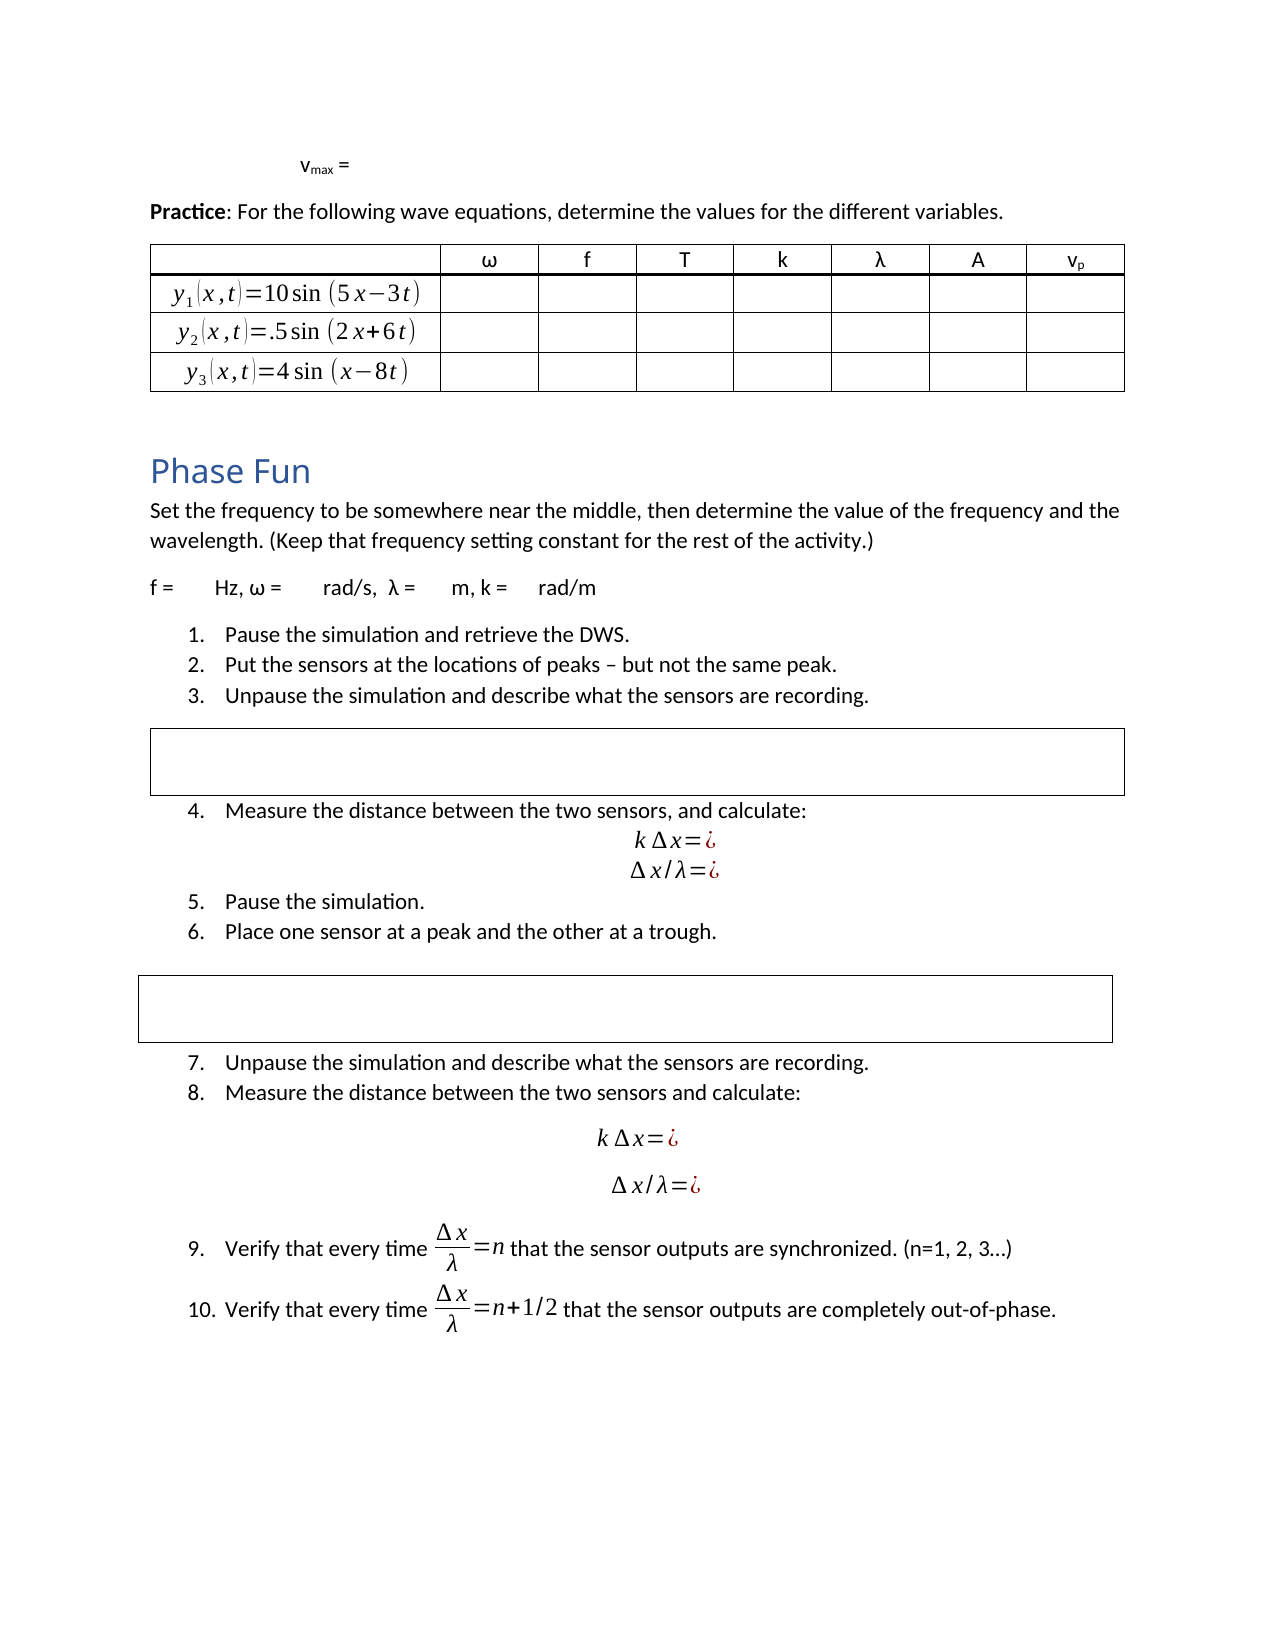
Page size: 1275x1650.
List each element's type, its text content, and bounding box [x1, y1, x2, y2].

list Verify that every time that the sensor outputs are completely out-of-phase. [187, 1280, 1125, 1339]
table_cell [734, 313, 831, 352]
text vmax = [225, 150, 1125, 178]
table_cell [539, 276, 636, 312]
table_cell [734, 276, 831, 312]
table_cell [441, 313, 538, 352]
table_header ω [441, 245, 538, 273]
list Pause the simulation and retrieve the DWS. [187, 620, 1125, 648]
table_header A [930, 245, 1026, 273]
table_header vp [1027, 245, 1124, 273]
table_header T [637, 245, 733, 273]
text Set the frequency to be somewhere near the middle, then determine the value of the frequency and the wavelength. (Keep that frequency setting constant for the rest of the activity.) [150, 496, 1125, 555]
table_cell [151, 353, 440, 391]
table_cell [637, 313, 733, 352]
list Unpause the simulation and describe what the sensors are recording. [187, 681, 1125, 709]
table_cell [1027, 313, 1124, 352]
list Pause the simulation. [187, 887, 1125, 915]
table_cell [637, 276, 733, 312]
table_header [151, 245, 440, 273]
table_cell [637, 353, 733, 391]
list Measure the distance between the two sensors and calculate: [187, 1078, 1125, 1106]
table_header [151, 729, 1124, 795]
table_cell [1027, 353, 1124, 391]
table_cell [734, 353, 831, 391]
table_cell [441, 276, 538, 312]
list Place one sensor at a peak and the other at a trough. [187, 917, 1125, 945]
text f = Hz, ω = rad/s, λ = m, k = rad/m [150, 573, 1125, 602]
list Verify that every time that the sensor outputs are synchronized. (n=1, 2, 3…) [187, 1218, 1125, 1277]
list Put the sensors at the locations of peaks – but not the same peak. [187, 651, 1125, 679]
table_header f [539, 245, 636, 273]
subtitle Phase Fun [150, 447, 1125, 493]
table_cell [832, 353, 929, 391]
table_cell [930, 353, 1026, 391]
table_header λ [832, 245, 929, 273]
table_cell [151, 313, 440, 352]
table_cell [1027, 276, 1124, 312]
table_cell [539, 313, 636, 352]
table_cell [539, 353, 636, 391]
list Unpause the simulation and describe what the sensors are recording. [187, 947, 1125, 1076]
table_cell [832, 276, 929, 312]
table_cell [832, 313, 929, 352]
text Practice: For the following wave equations, determine the values for the different variables. [150, 197, 1125, 225]
table_cell [930, 313, 1026, 352]
table_cell [151, 276, 440, 312]
list Measure the distance between the two sensors, and calculate: [187, 796, 1125, 824]
table_cell [930, 276, 1026, 312]
table_header k [734, 245, 831, 273]
table_header [139, 976, 1112, 1042]
table_cell [441, 353, 538, 391]
